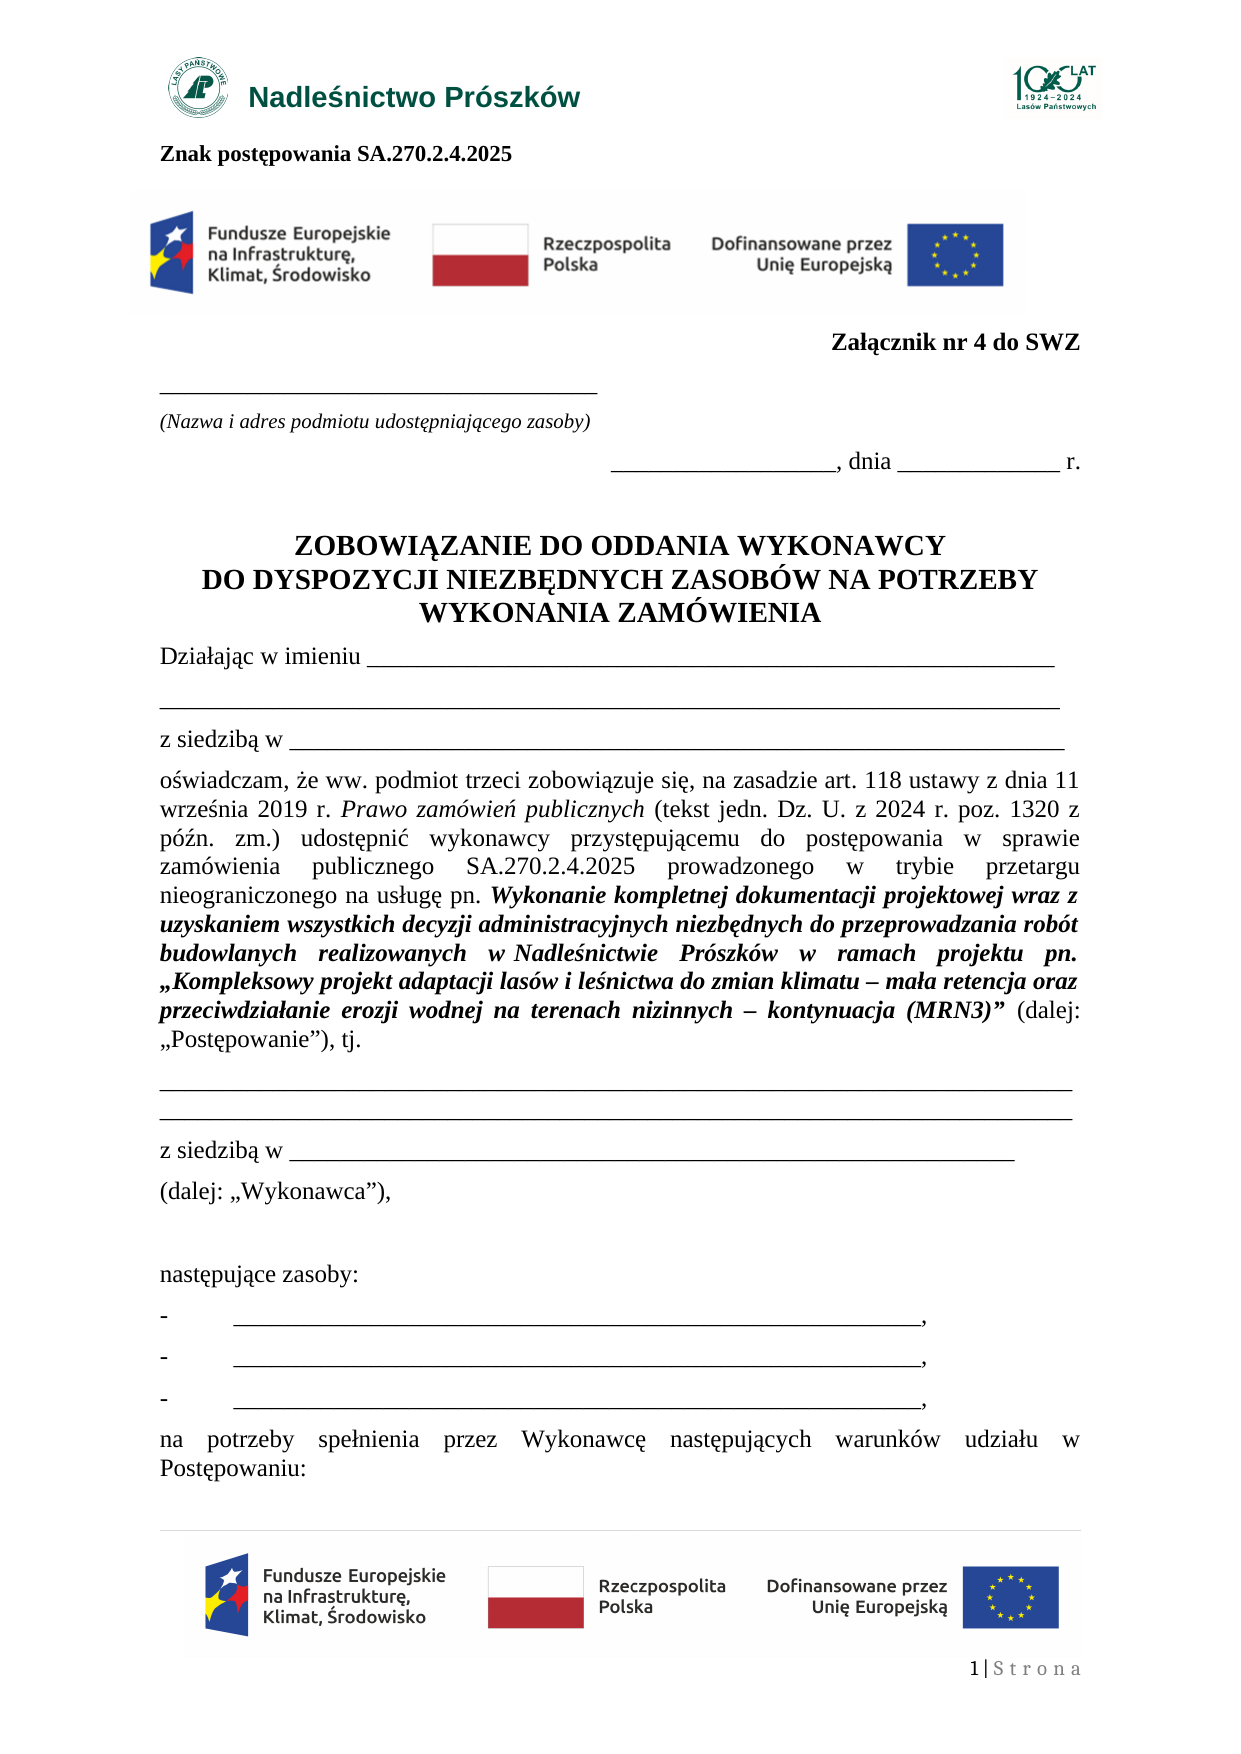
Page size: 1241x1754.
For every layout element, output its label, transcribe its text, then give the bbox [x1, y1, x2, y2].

text na potrzeby spełnienia przez Wykonawcę następujących warunków udziału w Postępowaniu: [159, 1424, 1081, 1481]
text __________________________________________________________________________________________________________________________________________________ [159, 1065, 1081, 1123]
text - _______________________________________________________, [159, 1383, 1081, 1411]
text (Nazwa i adres podmiotu udostępniającego zasoby) [159, 409, 1081, 433]
text Działając w imieniu _______________________________________________________ [159, 641, 1081, 670]
text z siedzibą w ______________________________________________________________ [159, 724, 1081, 753]
text __________________, dnia _____________ r. [159, 446, 1081, 474]
text ZOBOWIĄZANIE DO ODDANIA WYKONAWCY DO DYSPOZYCJI NIEZBĘDNYCH ZASOBÓW NA POTRZEBY WYKONANIA ZAMÓWIENIA [159, 528, 1081, 629]
text - _______________________________________________________, [159, 1300, 1081, 1329]
picture [129, 190, 1026, 315]
text - _______________________________________________________, [159, 1341, 1081, 1370]
picture [184, 1532, 1081, 1657]
text oświadczam, że ww. podmiot trzeci zobowiązuje się, na zasadzie art. 118 ustawy z dnia 11 września 2019 r. Prawo zamówień publicznych (tekst jedn. Dz. U. z 2024 r. poz. 1320 z późn. zm.) udostępnić wykonawcy przystępującemu do postępowania w sprawie zamówienia publicznego SA.270.2.4.2025 prowadzonego w trybie przetargu nieograniczonego na usługę pn. Wykonanie kompletnej dokumentacji projektowej wraz z uzyskaniem wszystkich decyzji administracyjnych niezbędnych do przeprowadzania robót budowlanych realizowanych w Nadleśnictwie Prószków w ramach projektu pn. „Kompleksowy projekt adaptacji lasów i leśnictwa do zmian klimatu – mała retencja oraz przeciwdziałanie erozji wodnej na terenach nizinnych – kontynuacja (MRN3)” (dalej: „Postępowanie”), tj. [159, 765, 1081, 1053]
picture [1004, 57, 1104, 119]
text Załącznik nr 4 do SWZ [159, 327, 1081, 355]
text następujące zasoby: [159, 1259, 1081, 1288]
text ________________________________________________________________________ [159, 683, 1081, 711]
text (dalej: „Wykonawca”), [159, 1176, 1081, 1205]
text ___________________________________ [159, 368, 1081, 397]
text z siedzibą w __________________________________________________________ [159, 1135, 1081, 1164]
